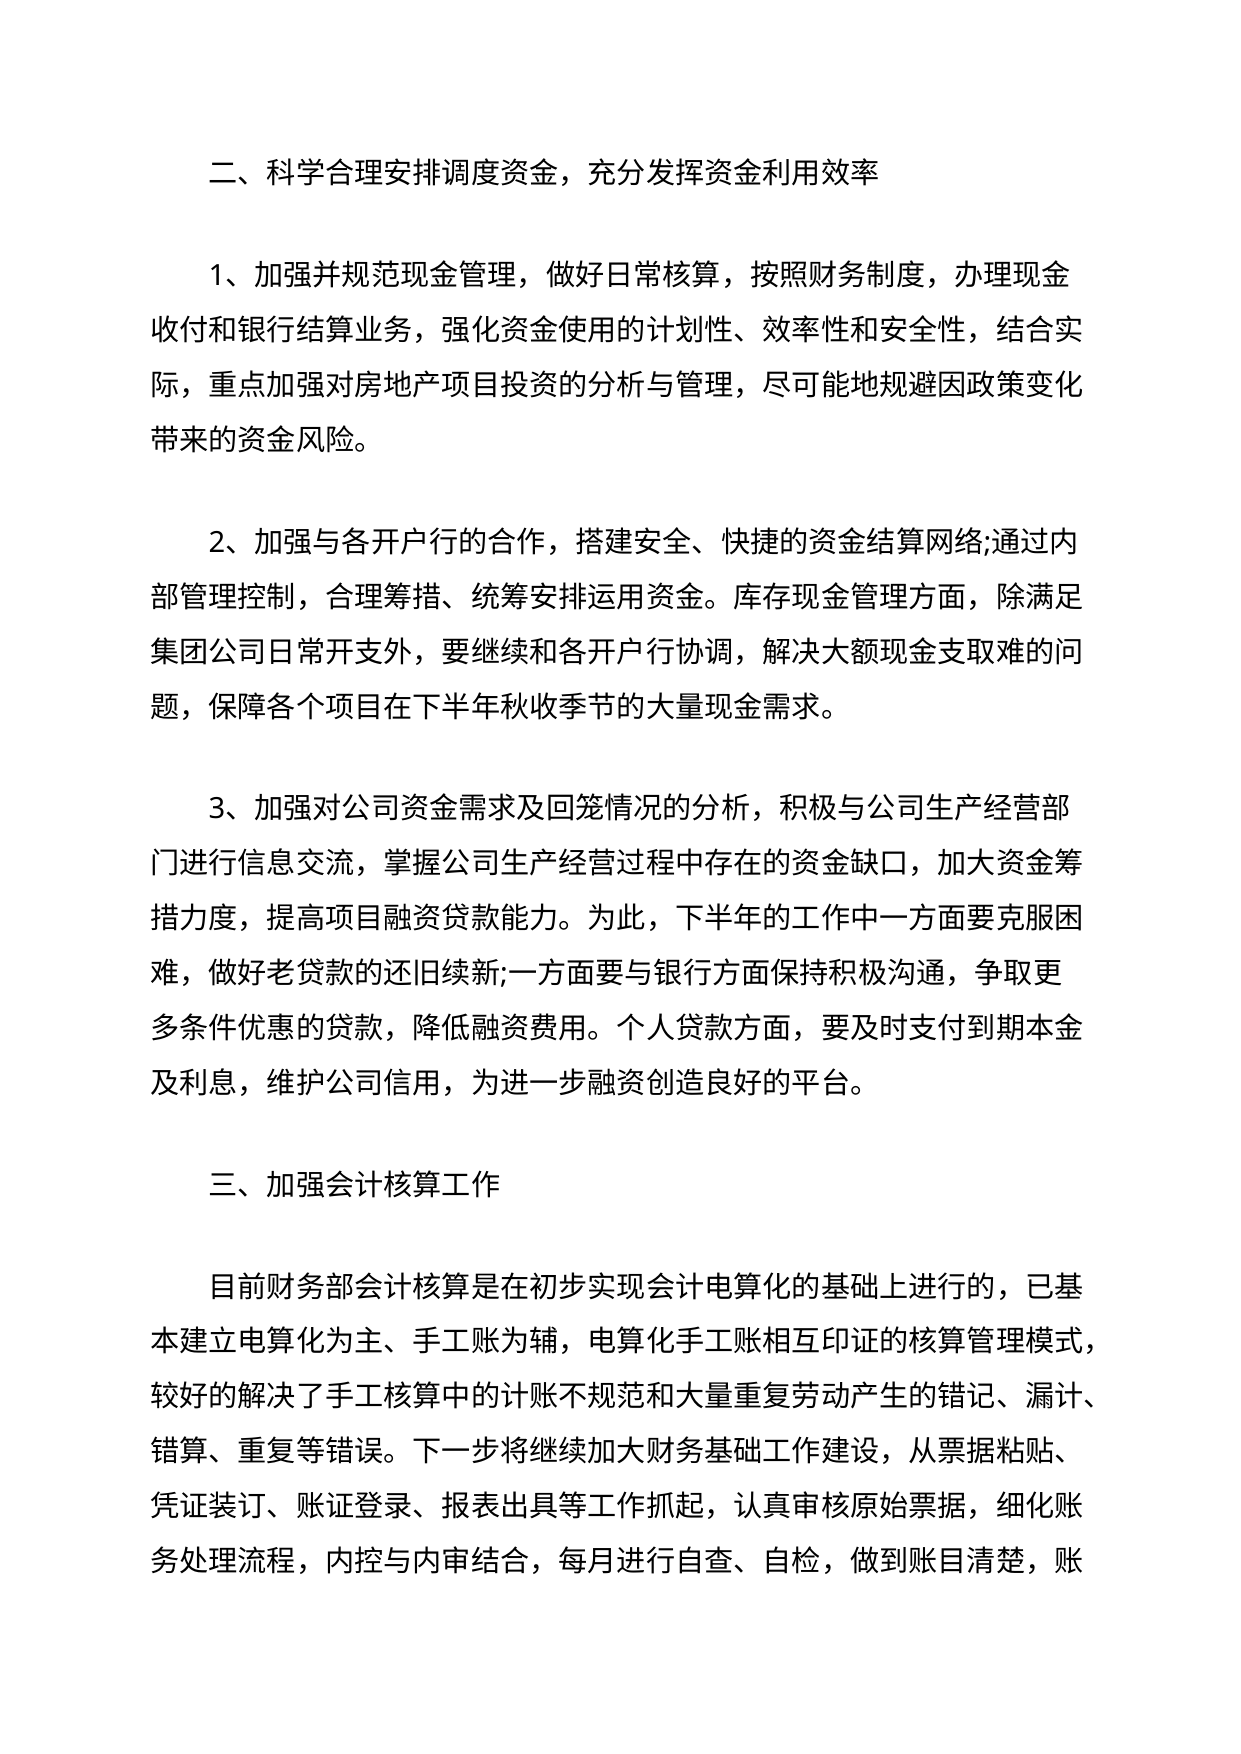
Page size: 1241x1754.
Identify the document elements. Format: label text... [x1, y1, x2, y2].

text 二、科学合理安排调度资金，充分发挥资金利用效率 [150, 150, 1090, 192]
text 1、加强并规范现金管理，做好日常核算，按照财务制度，办理现金收付和银行结算业务，强化资金使用的计划性、效率性和安全性，结合实际，重点加强对房地产项目投资的分析与管理，尽可能地规避因政策变化带来的资金风险。 [150, 252, 1090, 459]
text 3、加强对公司资金需求及回笼情况的分析，积极与公司生产经营部门进行信息交流，掌握公司生产经营过程中存在的资金缺口，加大资金筹措力度，提高项目融资贷款能力。为此，下半年的工作中一方面要克服困难，做好老贷款的还旧续新;一方面要与银行方面保持积极沟通，争取更多条件优惠的贷款，降低融资费用。个人贷款方面，要及时支付到期本金及利息，维护公司信用，为进一步融资创造良好的平台。 [150, 785, 1090, 1102]
text 三、加强会计核算工作 [150, 1161, 1090, 1204]
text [150, 1263, 1090, 1580]
text 2、加强与各开户行的合作，搭建安全、快捷的资金结算网络;通过内部管理控制，合理筹措、统筹安排运用资金。库存现金管理方面，除满足集团公司日常开支外，要继续和各开户行协调，解决大额现金支取难的问题，保障各个项目在下半年秋收季节的大量现金需求。 [150, 518, 1090, 725]
